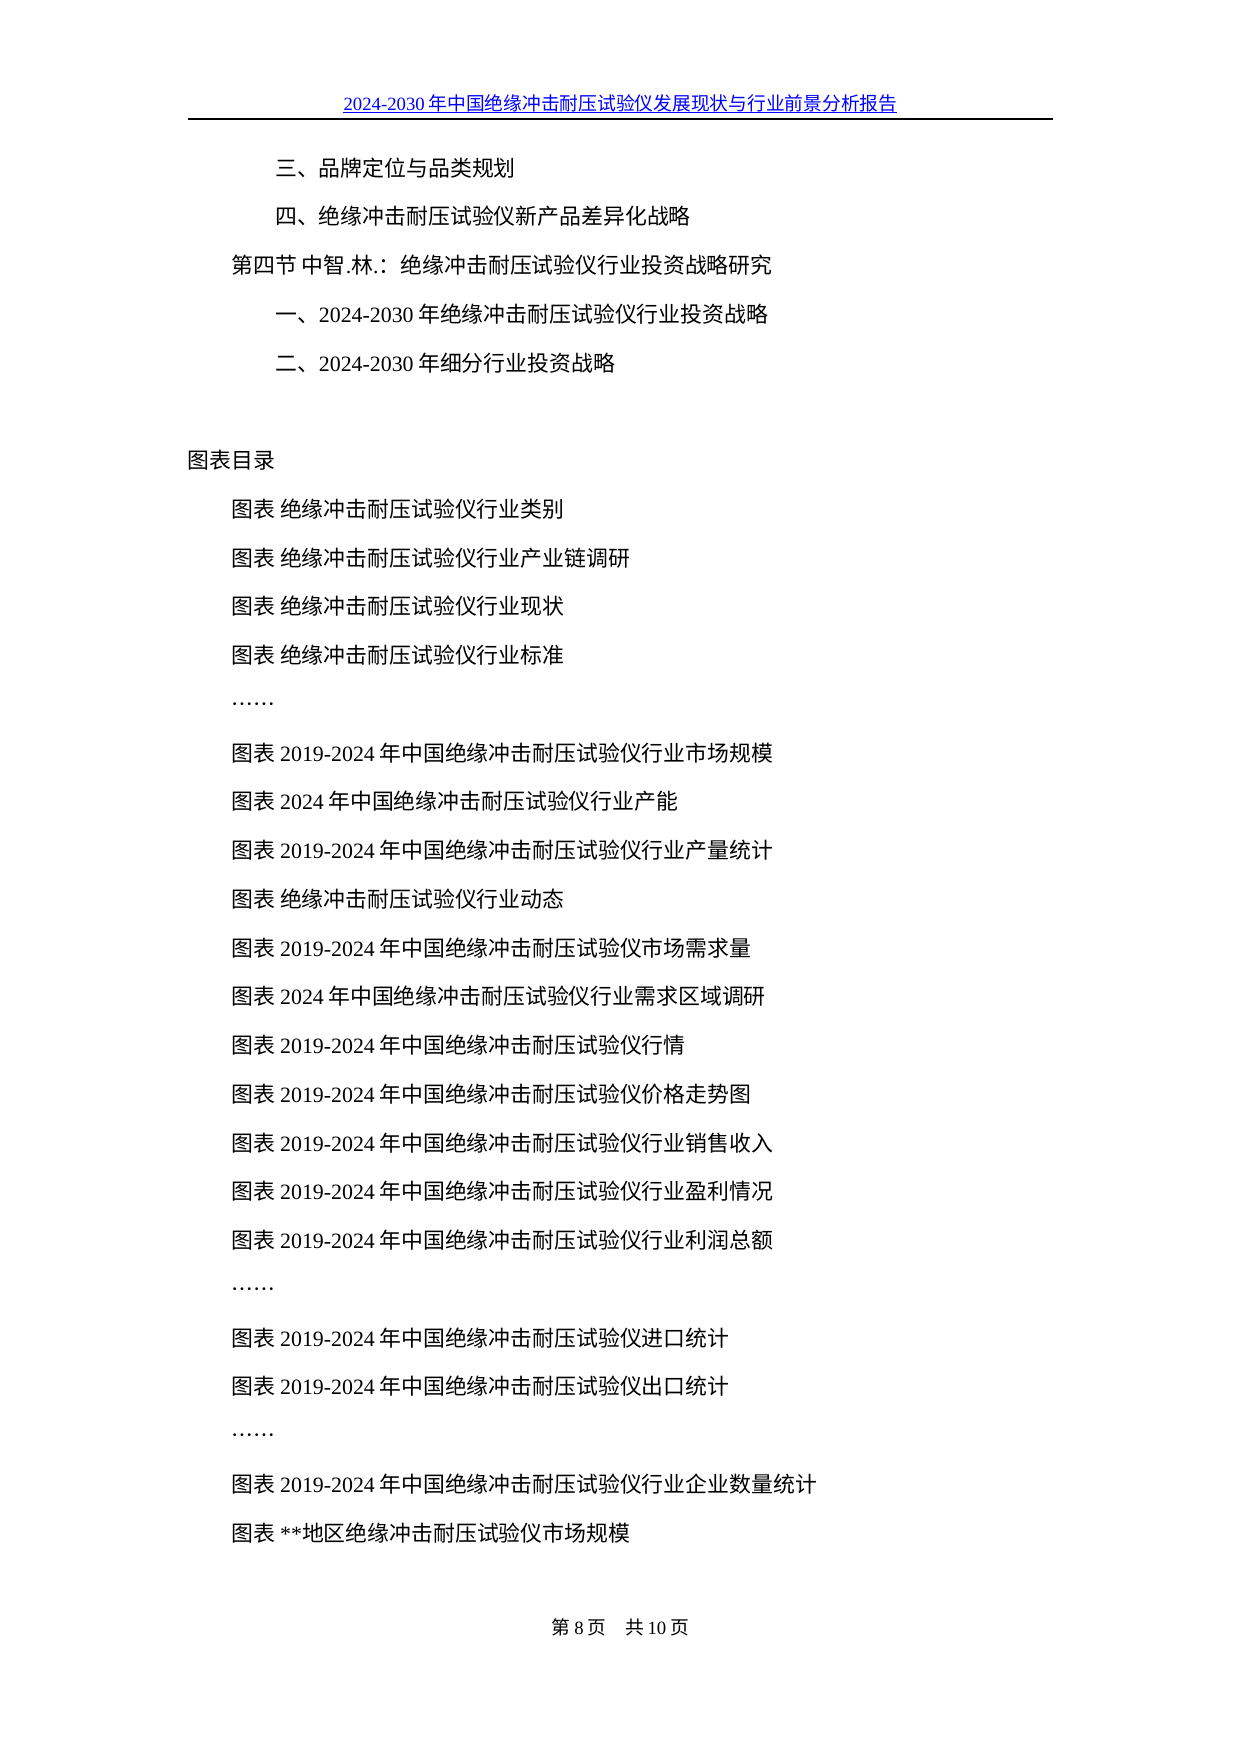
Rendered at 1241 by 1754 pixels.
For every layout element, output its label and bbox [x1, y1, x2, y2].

text [187, 150, 1053, 1548]
